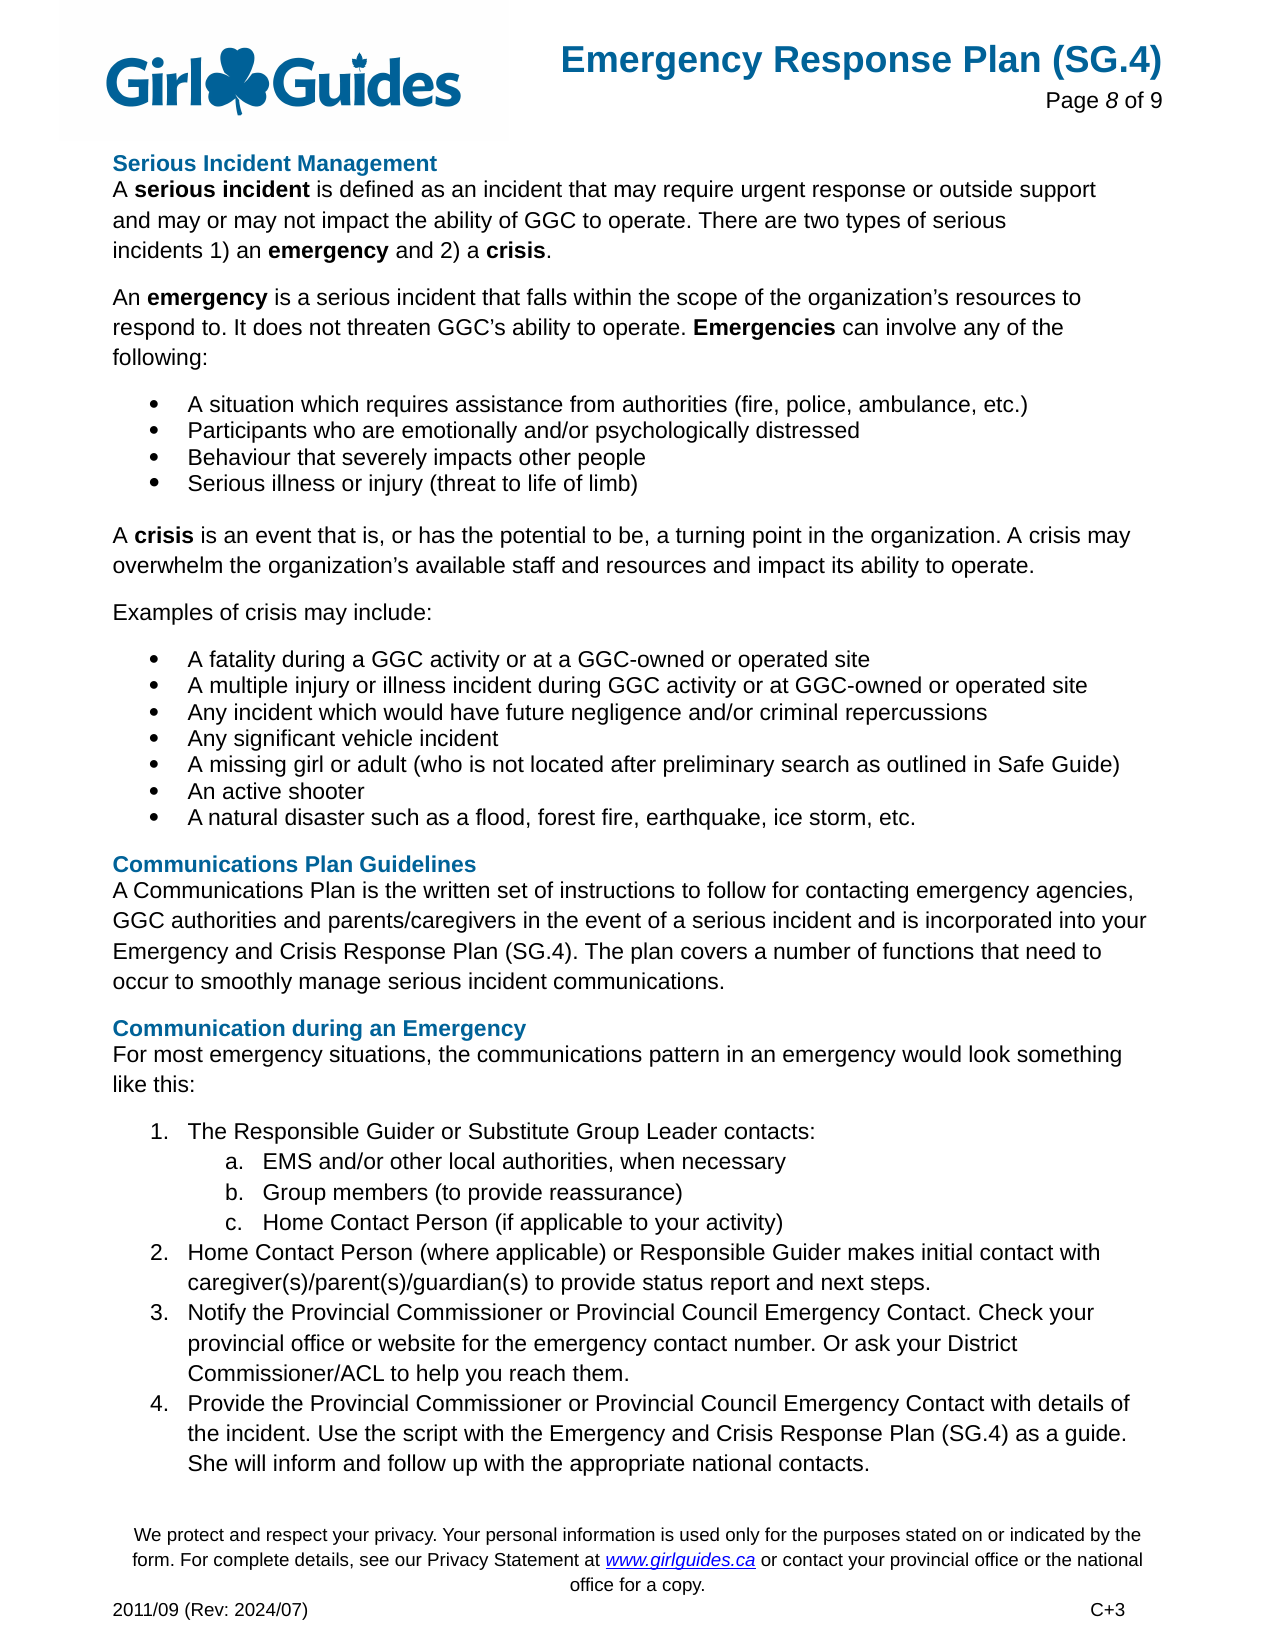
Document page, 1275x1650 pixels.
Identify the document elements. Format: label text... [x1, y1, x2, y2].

subtitle Serious Incident Management [112, 150, 1162, 176]
list Participants who are emotionally and/or psychologically distressed [150, 417, 1162, 444]
list The Responsible Guider or Substitute Group Leader contacts: [150, 1118, 1162, 1144]
list Home Contact Person (if applicable to your activity) [225, 1209, 1162, 1235]
list A multiple injury or illness incident during GGC activity or at GGC-owned or operated site [150, 672, 1162, 698]
list Any significant vehicle incident [150, 725, 1162, 751]
text Examples of crisis may include: [112, 599, 1162, 625]
text A crisis is an event that is, or has the potential to be, a turning point in the organization. A crisis may overwhelm the organization’s available staff and resources and impact its ability to operate. [112, 522, 1162, 578]
list Any incident which would have future negligence and/or criminal repercussions [150, 698, 1162, 725]
subtitle Communication during an Emergency [112, 1015, 1162, 1041]
list A natural disaster such as a flood, forest fire, earthquake, ice storm, etc. [150, 804, 1162, 830]
list Home Contact Person (where applicable) or Responsible Guider makes initial contact with caregiver(s)/parent(s)/guardian(s) to provide status report and next steps. [150, 1239, 1162, 1296]
list Behaviour that severely impacts other people [150, 444, 1162, 470]
list A fatality during a GGC activity or at a GGC-owned or operated site [150, 646, 1162, 672]
list Group members (to provide reassurance) [225, 1178, 1162, 1205]
list An active shooter [150, 778, 1162, 804]
list A missing girl or adult (who is not located after preliminary search as outlined in Safe Guide) [150, 751, 1162, 778]
picture [58, 0, 509, 141]
list EMS and/or other local authorities, when necessary [225, 1148, 1162, 1175]
text A Communications Plan is the written set of instructions to follow for contacting emergency agencies, GGC authorities and parents/caregivers in the event of a serious incident and is incorporated into your Emergency and Crisis Response Plan (SG.4). The plan covers a number of functions that need to occur to smoothly manage serious incident communications. [112, 877, 1162, 994]
subtitle Communications Plan Guidelines [112, 851, 1162, 877]
text For most emergency situations, the communications pattern in an emergency would look something like this: [112, 1041, 1162, 1098]
text A serious incident is defined as an incident that may require urgent response or outside support and may or may not impact the ability of GGC to operate. There are two types of serious incidents 1) an emergency and 2) a crisis. [112, 176, 1162, 263]
list Provide the Provincial Commissioner or Provincial Council Emergency Contact with details of the incident. Use the script with the Emergency and Crisis Response Plan (SG.4) as a guide. She will inform and follow up with the appropriate national contacts. [150, 1390, 1162, 1477]
text An emergency is a serious incident that falls within the scope of the organization’s resources to respond to. It does not threaten GGC’s ability to operate. Emergencies can involve any of the following: [112, 284, 1162, 370]
list Notify the Provincial Commissioner or Provincial Council Emergency Contact. Check your provincial office or website for the emergency contact number. Or ask your District Commissioner/ACL to help you reach them. [150, 1299, 1162, 1386]
list Serious illness or injury (threat to life of limb) [150, 470, 1162, 497]
list A situation which requires assistance from authorities (fire, police, ambulance, etc.) [150, 391, 1162, 417]
